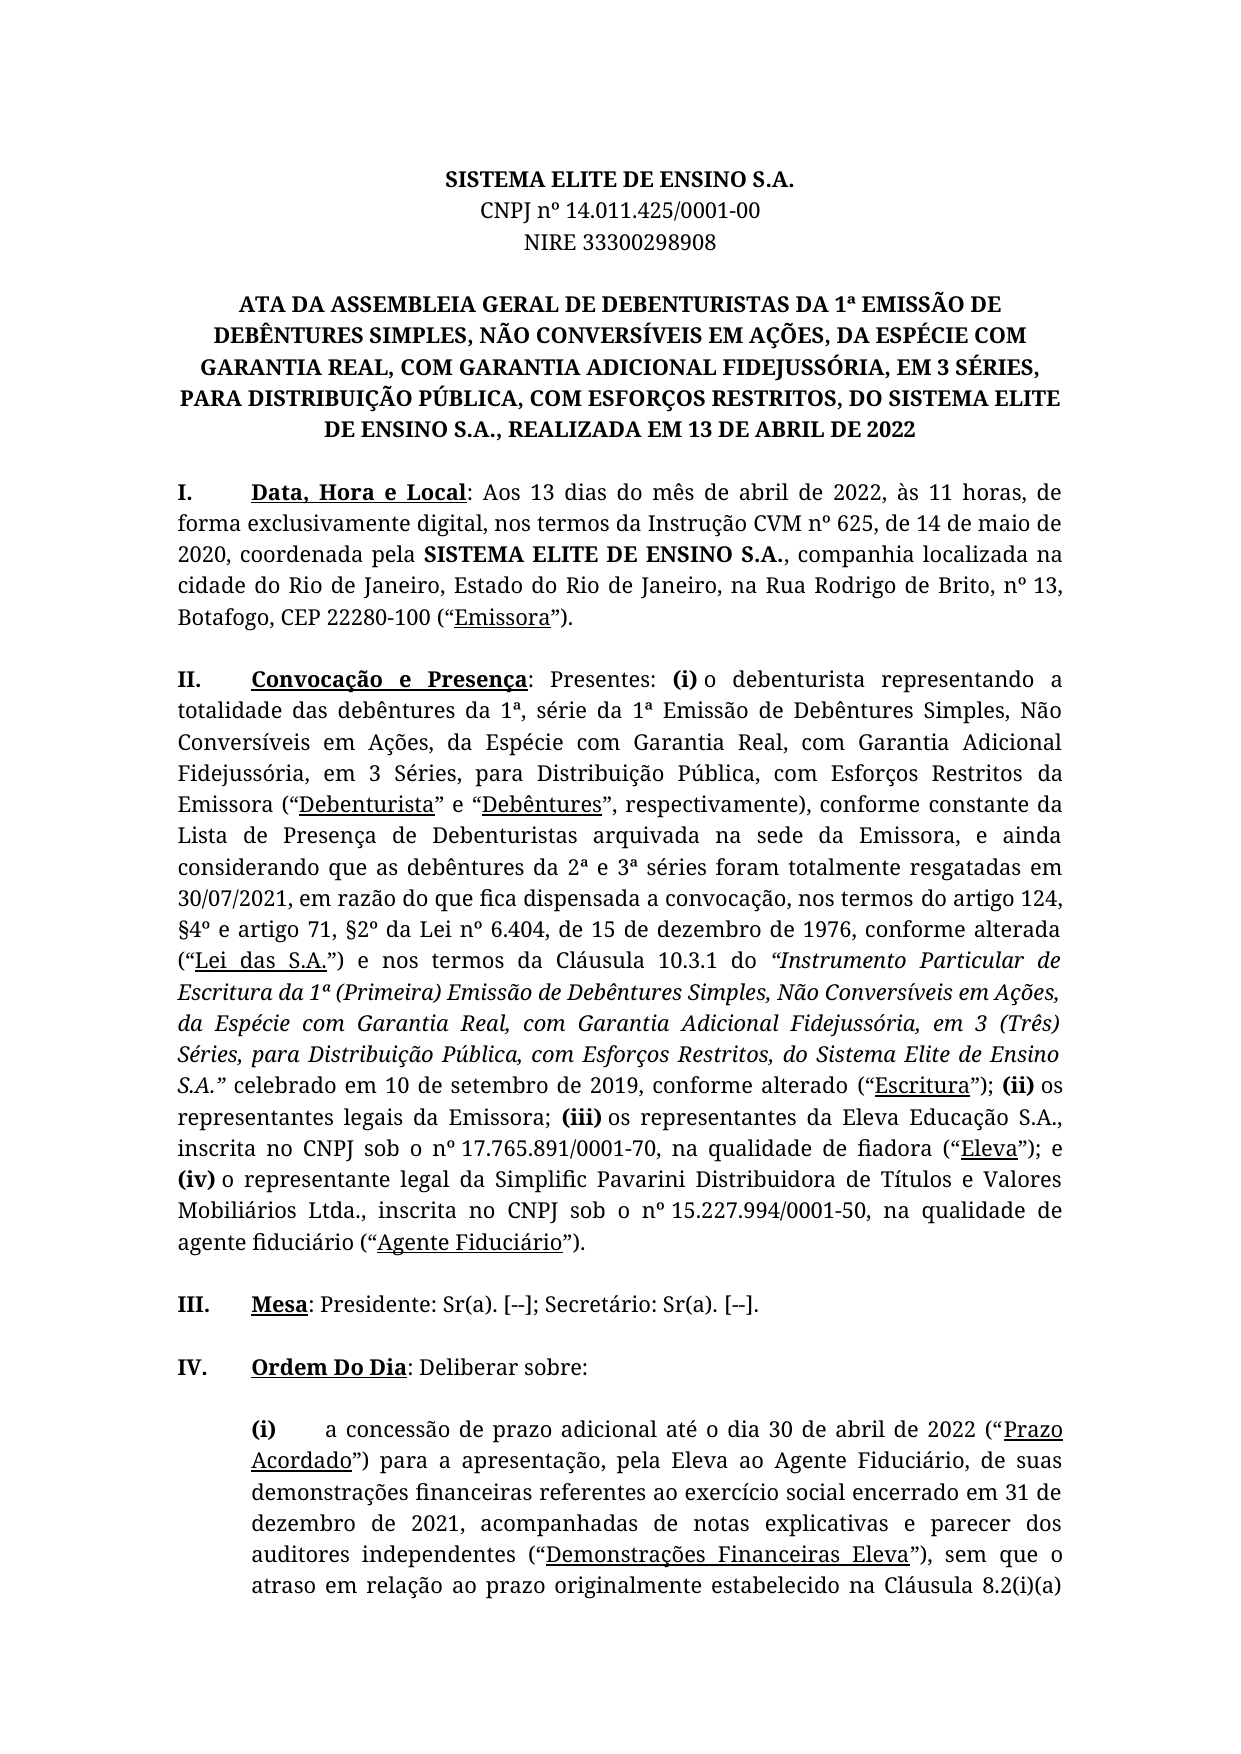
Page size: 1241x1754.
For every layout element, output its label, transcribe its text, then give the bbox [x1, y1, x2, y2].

list Ordem Do Dia: Deliberar sobre: [177, 1350, 1063, 1381]
text ATA DA ASSEMBLEIA GERAL DE DEBENTURISTAS DA 1ª EMISSÃO DE DEBÊNTURES SIMPLES, NÃO CONVERSÍVEIS EM AÇÕES, DA ESPÉCIE COM GARANTIA REAL, COM GARANTIA ADICIONAL FIDEJUSSÓRIA, EM 3 SÉRIES, PARA DISTRIBUIÇÃO PÚBLICA, COM ESFORÇOS RESTRITOS, DO SISTEMA ELITE DE ENSINO S.A., REALIZADA EM 13 DE ABRIL DE 2022 [177, 287, 1063, 444]
list Convocação e Presença: Presentes: (i) o debenturista representando a totalidade das debêntures da 1ª, série da 1ª Emissão de Debêntures Simples, Não Conversíveis em Ações, da Espécie com Garantia Real, com Garantia Adicional Fidejussória, em 3 Séries, para Distribuição Pública, com Esforços Restritos da Emissora (“Debenturista” e “Debêntures”, respectivamente), conforme constante da Lista de Presença de Debenturistas arquivada na sede da Emissora, e ainda considerando que as debêntures da 2ª e 3ª séries foram totalmente resgatadas em 30/07/2021, em razão do que fica dispensada a convocação, nos termos do artigo 124, §4º e artigo 71, §2º da Lei nº 6.404, de 15 de dezembro de 1976, conforme alterada (“Lei das S.A.”) e nos termos da Cláusula 10.3.1 do “Instrumento Particular de Escritura da 1ª (Primeira) Emissão de Debêntures Simples, Não Conversíveis em Ações, da Espécie com Garantia Real, com Garantia Adicional Fidejussória, em 3 (Três) Séries, para Distribuição Pública, com Esforços Restritos, do Sistema Elite de Ensino S.A.” celebrado em 10 de setembro de 2019, conforme alterado (“Escritura”); (ii) os representantes legais da Emissora; (iii) os representantes da Eleva Educação S.A., inscrita no CNPJ sob o nº 17.765.891/0001-70, na qualidade de fiadora (“Eleva”); e (iv) o representante legal da Simplific Pavarini Distribuidora de Títulos e Valores Mobiliários Ltda., inscrita no CNPJ sob o nº 15.227.994/0001-50, na qualidade de agente fiduciário (“Agente Fiduciário”). [177, 662, 1063, 1256]
text CNPJ nº 14.011.425/0001-00 [177, 194, 1063, 225]
list Mesa: Presidente: Sr(a). [--]; Secretário: Sr(a). [--]. [177, 1287, 1063, 1319]
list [251, 1412, 1063, 1600]
list Data, Hora e Local: Aos 13 dias do mês de abril de 2022, às 11 horas, de forma exclusivamente digital, nos termos da Instrução CVM nº 625, de 14 de maio de 2020, coordenada pela SISTEMA ELITE DE ENSINO S.A., companhia localizada na cidade do Rio de Janeiro, Estado do Rio de Janeiro, na Rua Rodrigo de Brito, nº 13, Botafogo, CEP 22280-100 (“Emissora”). [177, 475, 1063, 631]
text SISTEMA ELITE DE ENSINO S.A. [177, 162, 1063, 194]
text NIRE 33300298908 [177, 225, 1063, 256]
